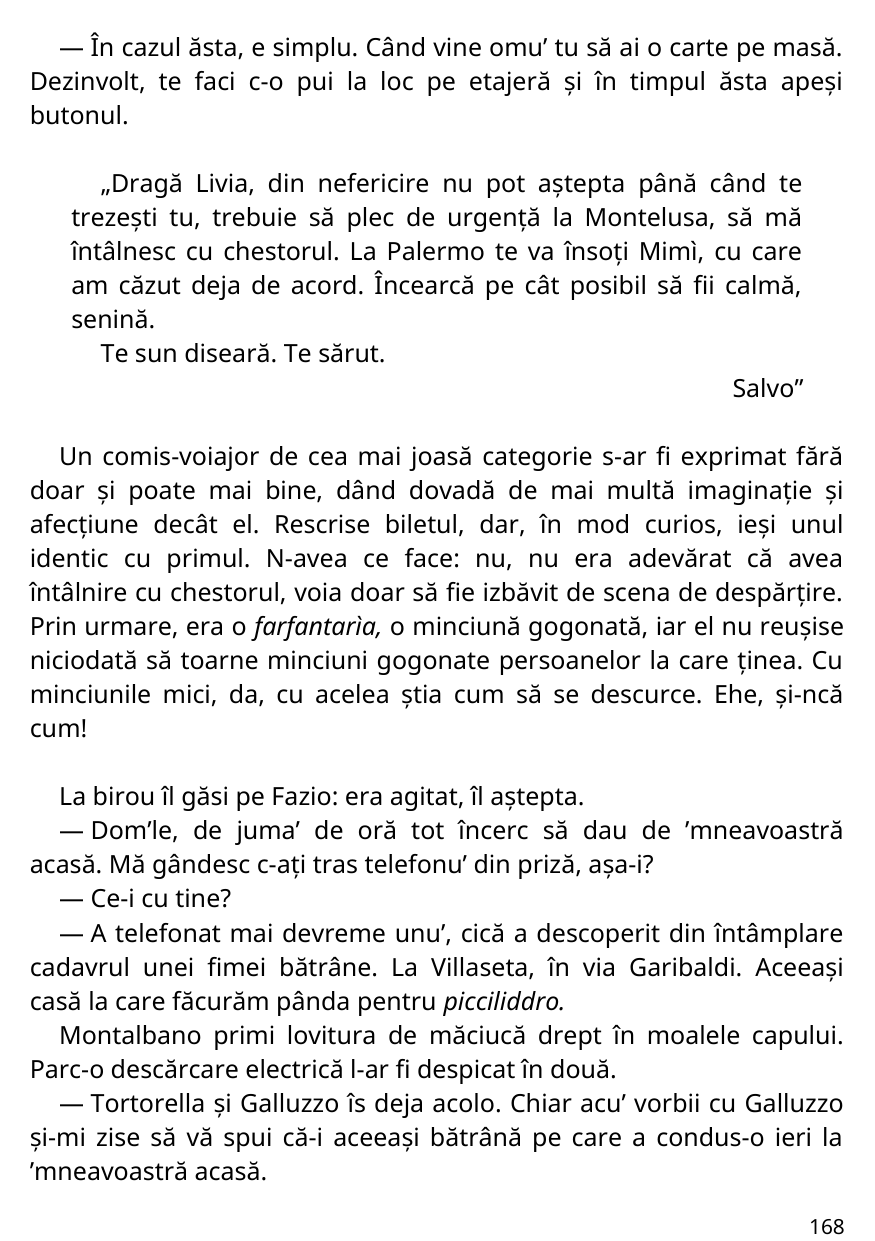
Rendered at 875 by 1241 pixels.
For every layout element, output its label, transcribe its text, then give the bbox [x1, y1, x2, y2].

text — A telefonat mai devreme unu’, cică a descoperit din întâmplare cadavrul unei fimei bătrâne. La Villaseta, în via Garibaldi. Aceeaşi casă la care făcurăm pânda pentru picciliddro. [29, 915, 844, 1017]
text — Ce-i cu tine? [29, 881, 844, 915]
text Te sun diseară. Te sărut. [71, 336, 803, 370]
text „Dragă Livia, din nefericire nu pot aştepta până când te trezeşti tu, trebuie să plec de urgenţă la Montelusa, să mă întâlnesc cu chestorul. La Palermo te va însoţi Mimì, cu care am căzut deja de acord. Încearcă pe cât posibil să fii calmă, senină. [71, 166, 803, 336]
text — În cazul ăsta, e simplu. Când vine omu’ tu să ai o carte pe masă. Dezinvolt, te faci c-o pui la loc pe etajeră şi în timpul ăsta apeşi butonul. [29, 29, 844, 132]
text — Dom’le, de juma’ de oră tot încerc să dau de ’mneavoastră acasă. Mă gândesc c-aţi tras telefonu’ din priză, aşa-i? [29, 813, 844, 881]
text Salvo” [71, 370, 803, 404]
text Un comis-voiajor de cea mai joasă categorie s-ar fi exprimat fără doar şi poate mai bine, dând dovadă de mai multă imaginaţie şi afecţiune decât el. Rescrise biletul, dar, în mod curios, ieşi unul identic cu primul. N-avea ce face: nu, nu era adevărat că avea întâlnire cu chestorul, voia doar să fie izbăvit de scena de despărţire. Prin urmare, era o farfantarìa, o minciună gogonată, iar el nu reuşise niciodată să toarne minciuni gogonate persoanelor la care ţinea. Cu minciunile mici, da, cu acelea ştia cum să se descurce. Ehe, şi-ncă cum! [29, 438, 844, 745]
text Montalbano primi lovitura de măciucă drept în moalele capului. Parc-o descărcare electrică l-ar fi despicat în două. [29, 1017, 844, 1086]
text La birou îl găsi pe Fazio: era agitat, îl aştepta. [29, 779, 844, 813]
text — Tortorella şi Galluzzo îs deja acolo. Chiar acu’ vorbii cu Galluzzo şi-mi zise să vă spui că-i aceeaşi bătrână pe care a condus-o ieri la ’mneavoastră acasă. [29, 1086, 844, 1188]
